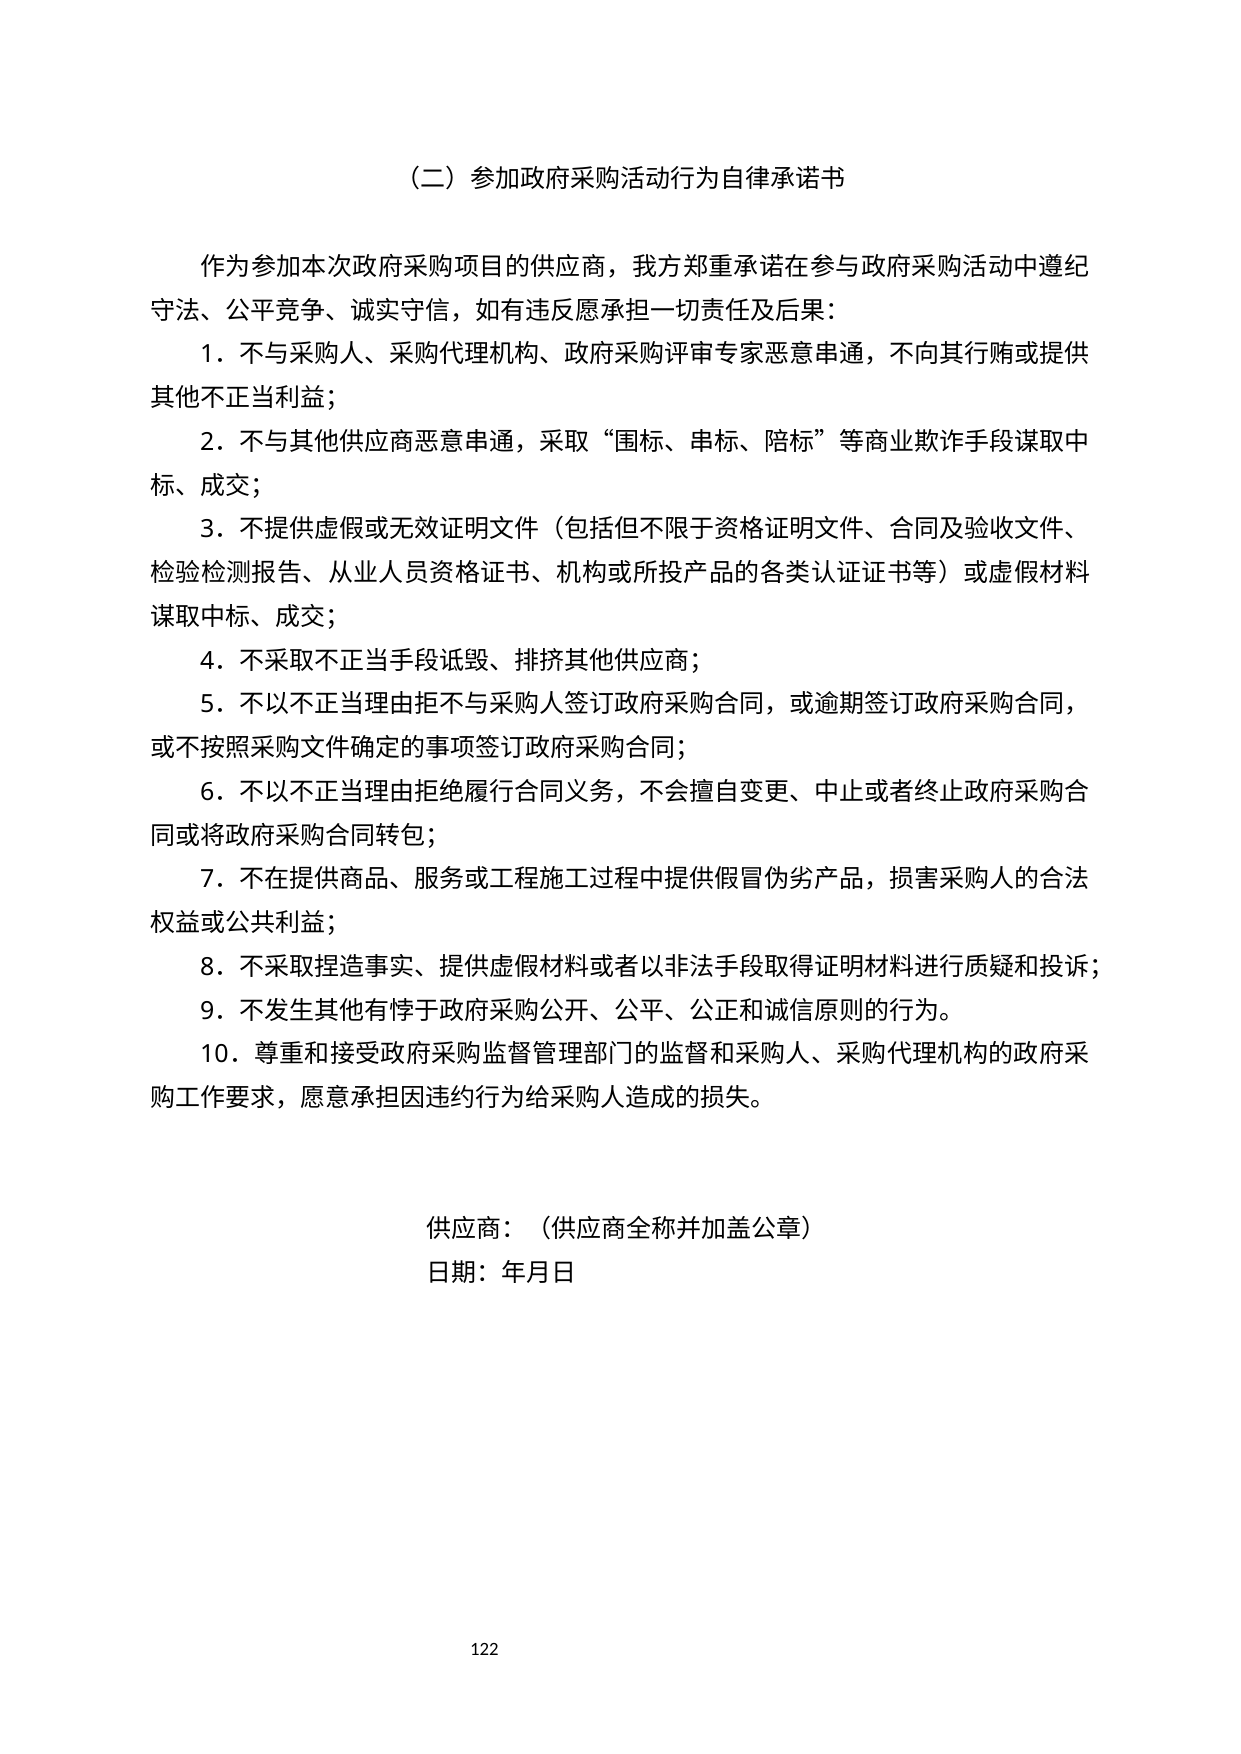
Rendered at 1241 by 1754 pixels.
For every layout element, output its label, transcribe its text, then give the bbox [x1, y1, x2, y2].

subtitle （二）参加政府采购活动行为自律承诺书 [150, 155, 1090, 199]
text 10．尊重和接受政府采购监督管理部门的监督和采购人、采购代理机构的政府采购工作要求，愿意承担因违约行为给采购人造成的损失。 [150, 1030, 1090, 1118]
text 7．不在提供商品、服务或工程施工过程中提供假冒伪劣产品，损害采购人的合法权益或公共利益； [150, 855, 1090, 943]
text 1．不与采购人、采购代理机构、政府采购评审专家恶意串通，不向其行贿或提供其他不正当利益； [150, 330, 1090, 418]
text 5．不以不正当理由拒不与采购人签订政府采购合同，或逾期签订政府采购合同，或不按照采购文件确定的事项签订政府采购合同； [150, 680, 1090, 768]
text 3．不提供虚假或无效证明文件（包括但不限于资格证明文件、合同及验收文件、检验检测报告、从业人员资格证书、机构或所投产品的各类认证证书等）或虚假材料谋取中标、成交； [150, 505, 1090, 636]
text 2．不与其他供应商恶意串通，采取“围标、串标、陪标”等商业欺诈手段谋取中标、成交； [150, 418, 1090, 505]
text 9．不发生其他有悖于政府采购公开、公平、公正和诚信原则的行为。 [150, 986, 1090, 1030]
text 供应商：（供应商全称并加盖公章） [150, 1205, 1090, 1249]
text 作为参加本次政府采购项目的供应商，我方郑重承诺在参与政府采购活动中遵纪守法、公平竞争、诚实守信，如有违反愿承担一切责任及后果： [150, 243, 1090, 330]
text 6．不以不正当理由拒绝履行合同义务，不会擅自变更、中止或者终止政府采购合同或将政府采购合同转包； [150, 768, 1090, 855]
text 4．不采取不正当手段诋毁、排挤其他供应商； [150, 636, 1090, 680]
text 8．不采取捏造事实、提供虚假材料或者以非法手段取得证明材料进行质疑和投诉； [150, 943, 1090, 986]
text 日期：年月日 [150, 1249, 1090, 1293]
